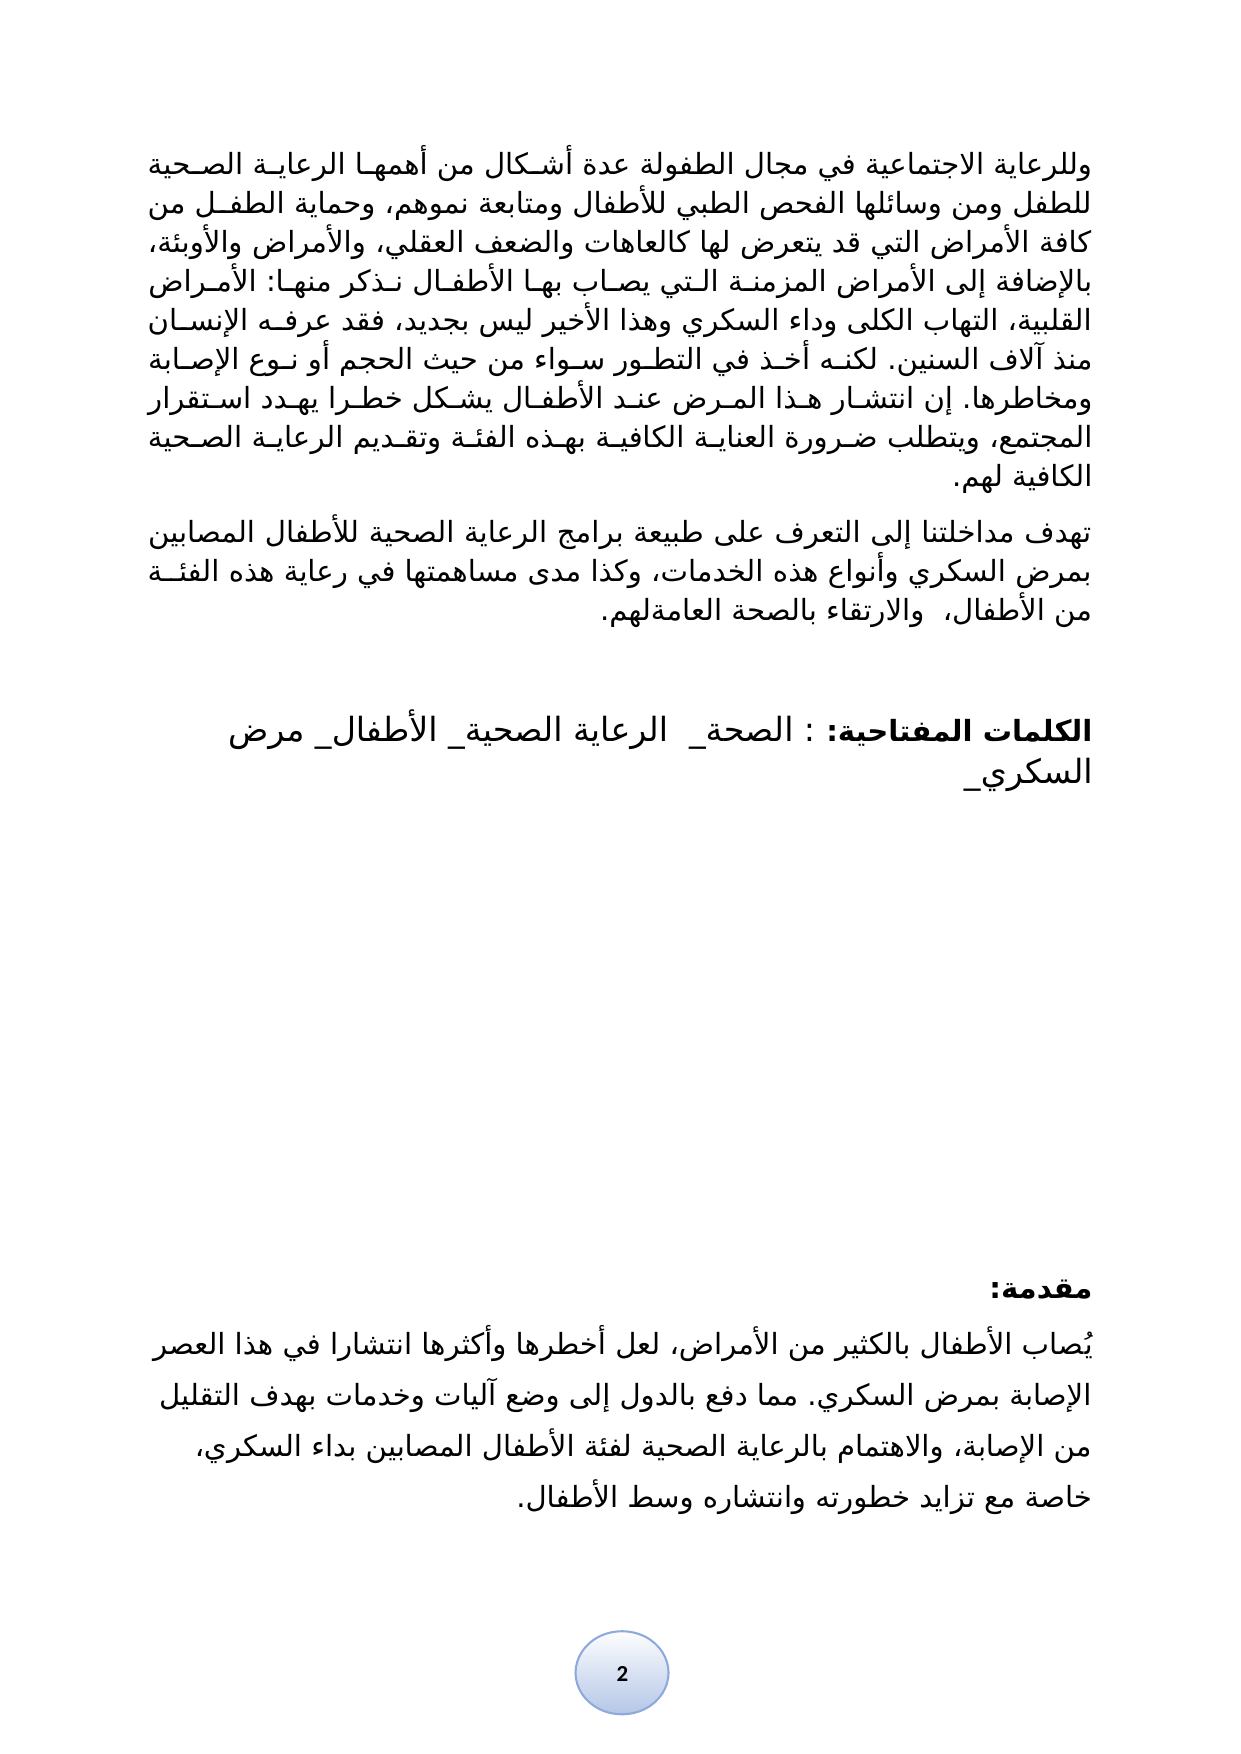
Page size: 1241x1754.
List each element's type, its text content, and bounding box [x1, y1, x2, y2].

text تهدف مداخلتنا إلى التعرف على طبيعة برامج الرعاية الصحية للأطفال المصابين بمرض السكري وأنواع هذه الخدمات، وكذا مدى مساهمتها في رعاية هذه الفئة من الأطفال، والارتقاء بالصحة العامةلهم. [148, 515, 1093, 627]
text مقدمة: [148, 1272, 1093, 1306]
text وللرعاية الاجتماعية في مجال الطفولة عدة أشكال من أهمها الرعاية الصحية للطفل ومن وسائلها الفحص الطبي للأطفال ومتابعة نموهم، وحماية الطفل من كافة الأمراض التي قد يتعرض لها كالعاهات والضعف العقلي، والأمراض والأوبئة، بالإضافة إلى الأمراض المزمنة التي يصاب بها الأطفال نذكر منها: الأمراض القلبية، التهاب الكلى وداء السكري وهذا الأخير ليس بجديد، فقد عرفه الإنسان منذ آلاف السنين. لكنه أخذ في التطور سواء من حيث الحجم أو نوع الإصابة ومخاطرها. إن انتشار هذا المرض عند الأطفال يشكل خطرا يهدد استقرار المجتمع، ويتطلب ضرورة العناية الكافية بهذه الفئة وتقديم الرعاية الصحية الكافية لهم. [148, 148, 1093, 493]
text يُصاب الأطفال بالكثير من الأمراض، لعل أخطرها وأكثرها انتشارا في هذا العصر الإصابة بمرض السكري. مما دفع بالدول إلى وضع آليات وخدمات بهدف التقليل من الإصابة، والاهتمام بالرعاية الصحية لفئة الأطفال المصابين بداء السكري، خاصة مع تزايد خطورته وانتشاره وسط الأطفال. [148, 1327, 1093, 1514]
text الكلمات المفتاحية: : الصحة_ الرعاية الصحية_ الأطفال_ مرض السكري_ [148, 711, 1093, 791]
